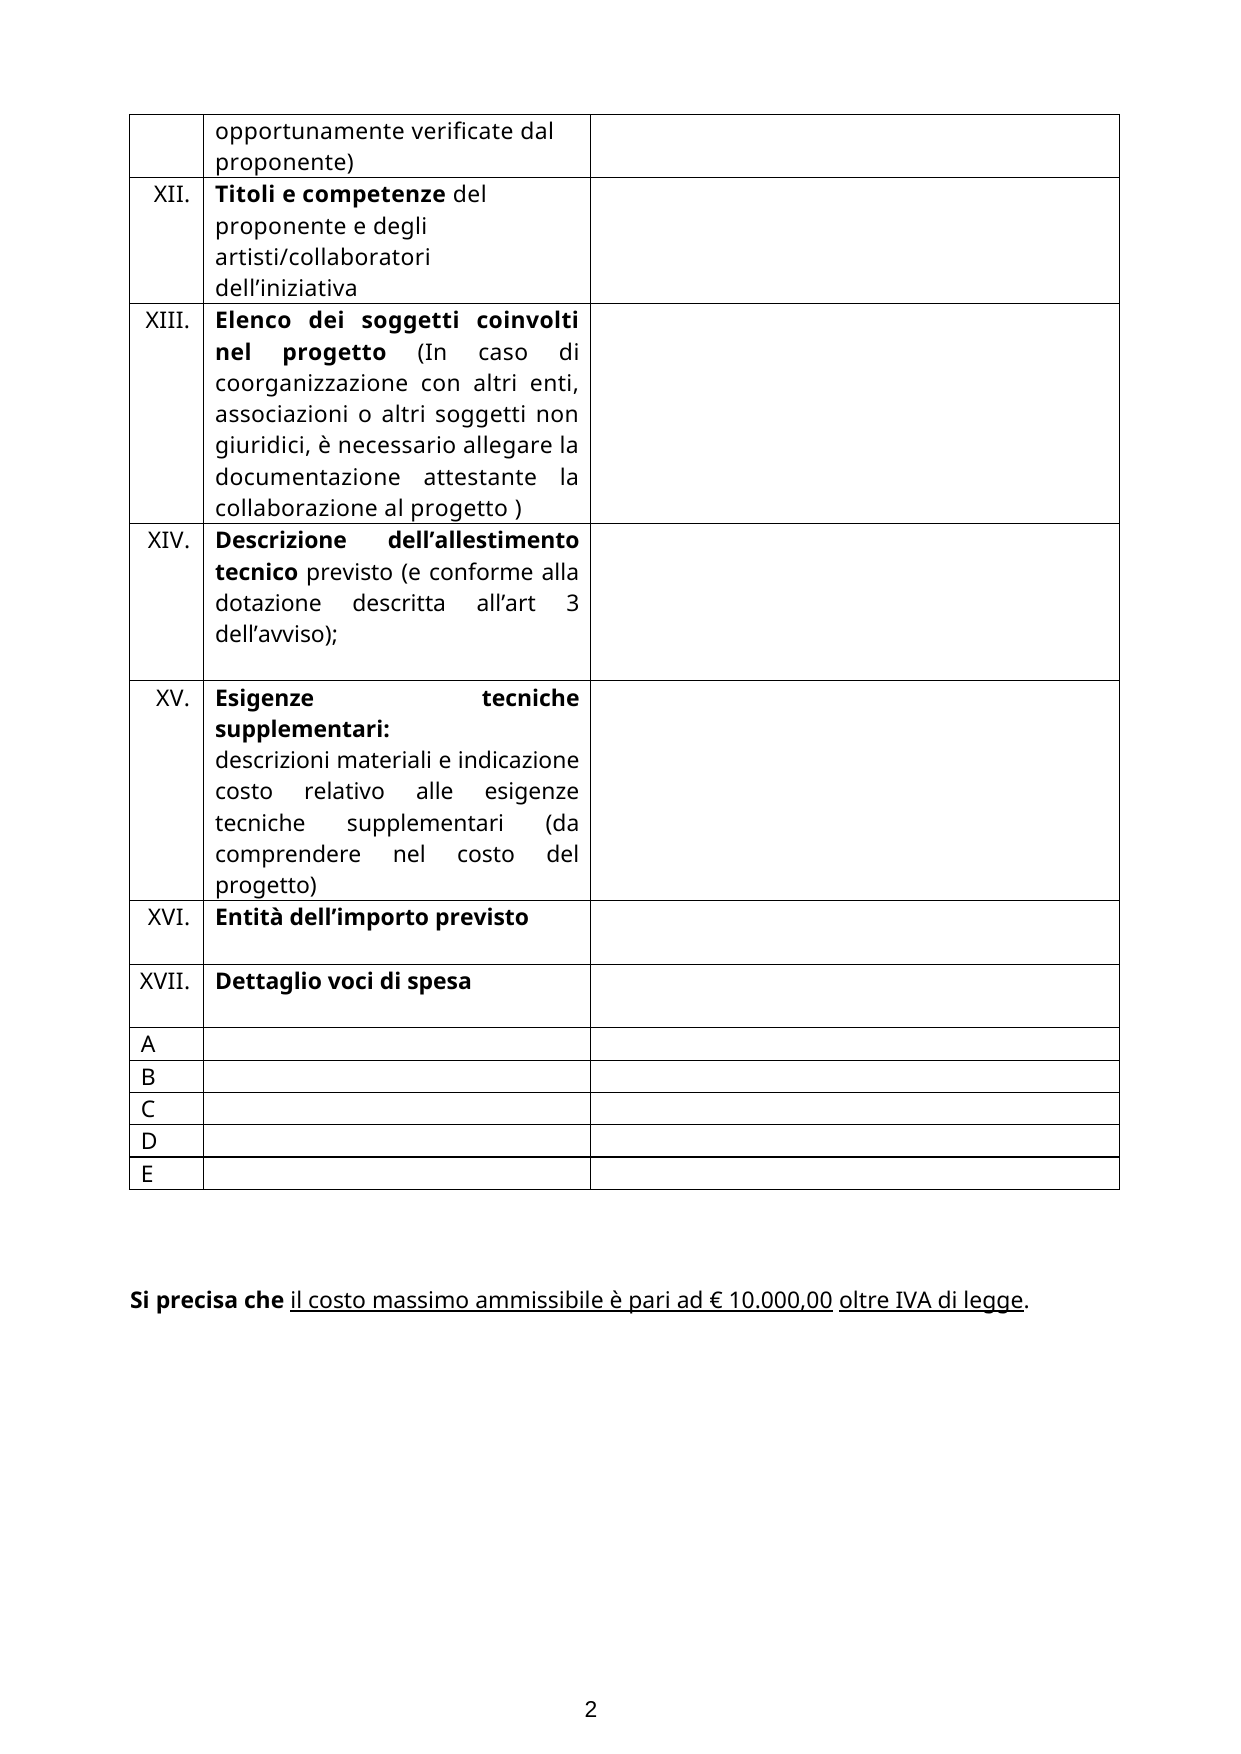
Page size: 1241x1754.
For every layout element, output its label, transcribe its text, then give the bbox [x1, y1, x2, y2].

table_cell [130, 115, 203, 177]
table_cell Elenco dei soggetti coinvolti nel progetto (In caso di coorganizzazione con altri enti, associazioni o altri soggetti non giuridici, è necessario allegare la documentazione attestante la collaborazione al progetto ) [204, 304, 590, 523]
table_cell e [130, 1158, 203, 1189]
table_cell [591, 1028, 1119, 1059]
table_cell [591, 1125, 1119, 1156]
text Si precisa che il costo massimo ammissibile è pari ad € 10.000,00 oltre IVA di legge. [130, 1283, 1051, 1315]
table_cell Dettaglio voci di spesa [204, 965, 590, 1027]
table_cell [130, 524, 203, 680]
table_cell [130, 901, 203, 964]
table_cell [204, 1028, 590, 1059]
table_cell [591, 681, 1119, 900]
table_cell [204, 1093, 590, 1124]
table_cell [591, 115, 1119, 177]
table_cell Descrizione dell’allestimento tecnico previsto (e conforme alla dotazione descritta all’art 3 dell’avviso); [204, 524, 590, 680]
table_cell [130, 965, 203, 1027]
table_cell [591, 524, 1119, 680]
table_cell [204, 1061, 590, 1092]
table_cell [130, 681, 203, 900]
table_cell [130, 178, 203, 303]
table_cell [591, 178, 1119, 303]
table_cell [591, 965, 1119, 1027]
table_cell [130, 304, 203, 523]
table_cell A [130, 1028, 203, 1059]
table_cell d [130, 1125, 203, 1156]
table_cell B [130, 1061, 203, 1092]
table_cell [204, 1158, 590, 1189]
table_cell [204, 1125, 590, 1156]
table_cell C [130, 1093, 203, 1124]
table_cell [591, 1061, 1119, 1092]
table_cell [204, 115, 590, 177]
table_cell [591, 1093, 1119, 1124]
table_cell Esigenze tecniche supplementari: descrizioni materiali e indicazione costo relativo alle esigenze tecniche supplementari (da comprendere nel costo del progetto) [204, 681, 590, 900]
table_cell [591, 1158, 1119, 1189]
table_cell Entità dell’importo previsto [204, 901, 590, 964]
table_cell Titoli e competenze del proponente e degli artisti/collaboratori dell’iniziativa [204, 178, 590, 303]
table_cell [591, 304, 1119, 523]
table_cell [591, 901, 1119, 964]
